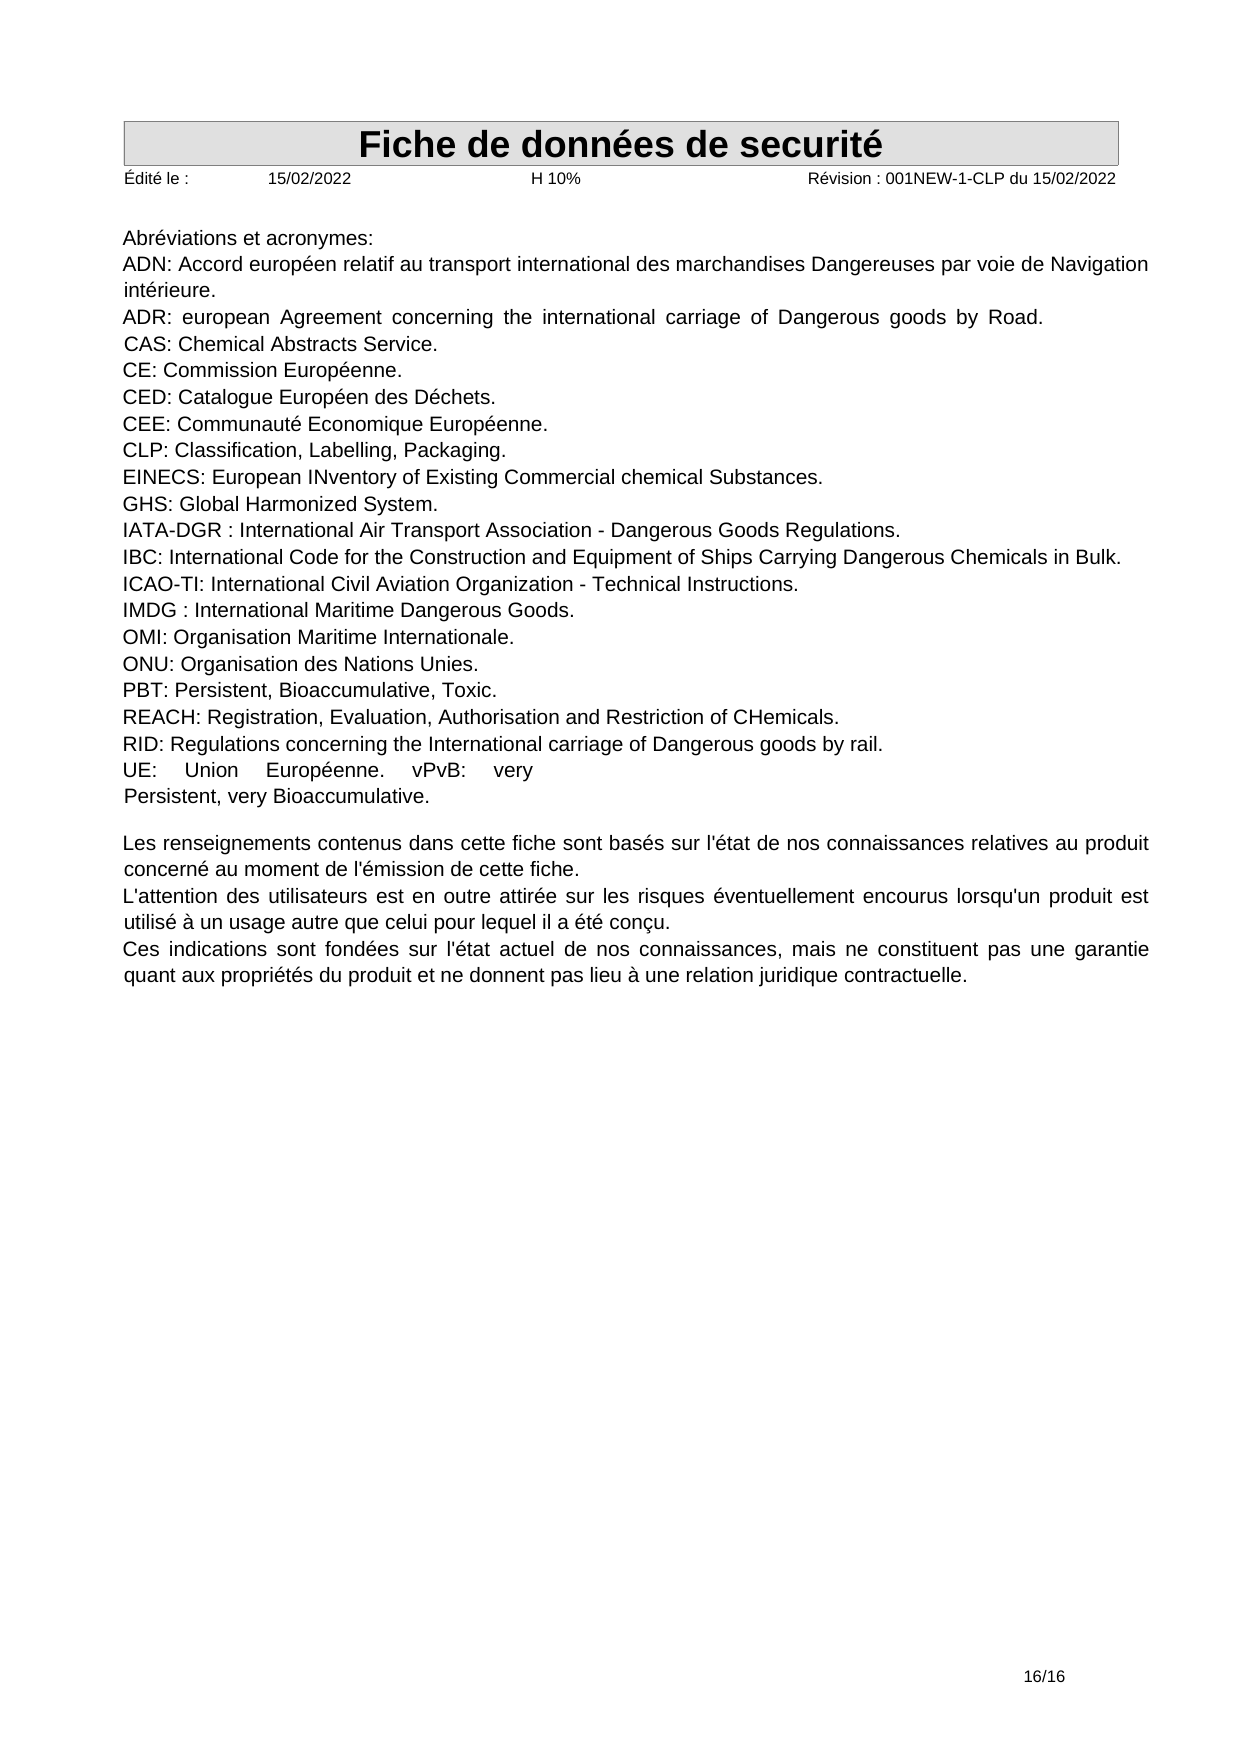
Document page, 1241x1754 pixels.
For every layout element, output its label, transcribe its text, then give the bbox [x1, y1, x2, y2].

text REACH: Registration, Evaluation, Authorisation and Restriction of CHemicals. [122, 705, 1151, 729]
text IATA-DGR : International Air Transport Association - Dangerous Goods Regulations. [122, 518, 1151, 542]
text IBC: International Code for the Construction and Equipment of Ships Carrying Dangerous Chemicals in Bulk. [122, 545, 1151, 569]
text CEE: Communauté Economique Européenne. [122, 411, 1151, 435]
text CE: Commission Européenne. [122, 358, 1151, 382]
text EINECS: European INventory of Existing Commercial chemical Substances. [122, 465, 1151, 489]
text UE: Union Européenne. vPvB: very Persistent, very Bioaccumulative. [122, 758, 533, 808]
text IMDG : International Maritime Dangerous Goods. [122, 598, 1151, 622]
text L'attention des utilisateurs est en outre attirée sur les risques éventuellement encourus lorsqu'un produit est utilisé à un usage autre que celui pour lequel il a été conçu. [122, 884, 1151, 934]
text Les renseignements contenus dans cette fiche sont basés sur l'état de nos connaissances relatives au produit concerné au moment de l'émission de cette fiche. [122, 831, 1151, 881]
text CLP: Classification, Labelling, Packaging. [122, 438, 1151, 462]
text ADN: Accord européen relatif au transport international des marchandises Dangereuses par voie de Navigation intérieure. [122, 252, 1151, 302]
text Abréviations et acronymes: [122, 225, 1151, 249]
text RID: Regulations concerning the International carriage of Dangerous goods by rail. [122, 731, 1151, 755]
text ADR: european Agreement concerning the international carriage of Dangerous goods by Road. CAS: Chemical Abstracts Service. [122, 305, 1045, 355]
text CED: Catalogue Européen des Déchets. [122, 385, 1151, 409]
text PBT: Persistent, Bioaccumulative, Toxic. [122, 678, 1151, 702]
text Ces indications sont fondées sur l'état actuel de nos connaissances, mais ne constituent pas une garantie quant aux propriétés du produit et ne donnent pas lieu à une relation juridique contractuelle. [122, 937, 1151, 987]
text GHS: Global Harmonized System. [122, 491, 1151, 515]
text OMI: Organisation Maritime Internationale. [122, 625, 1151, 649]
text ONU: Organisation des Nations Unies. [122, 651, 1151, 675]
text ICAO-TI: International Civil Aviation Organization - Technical Instructions. [122, 571, 1151, 595]
